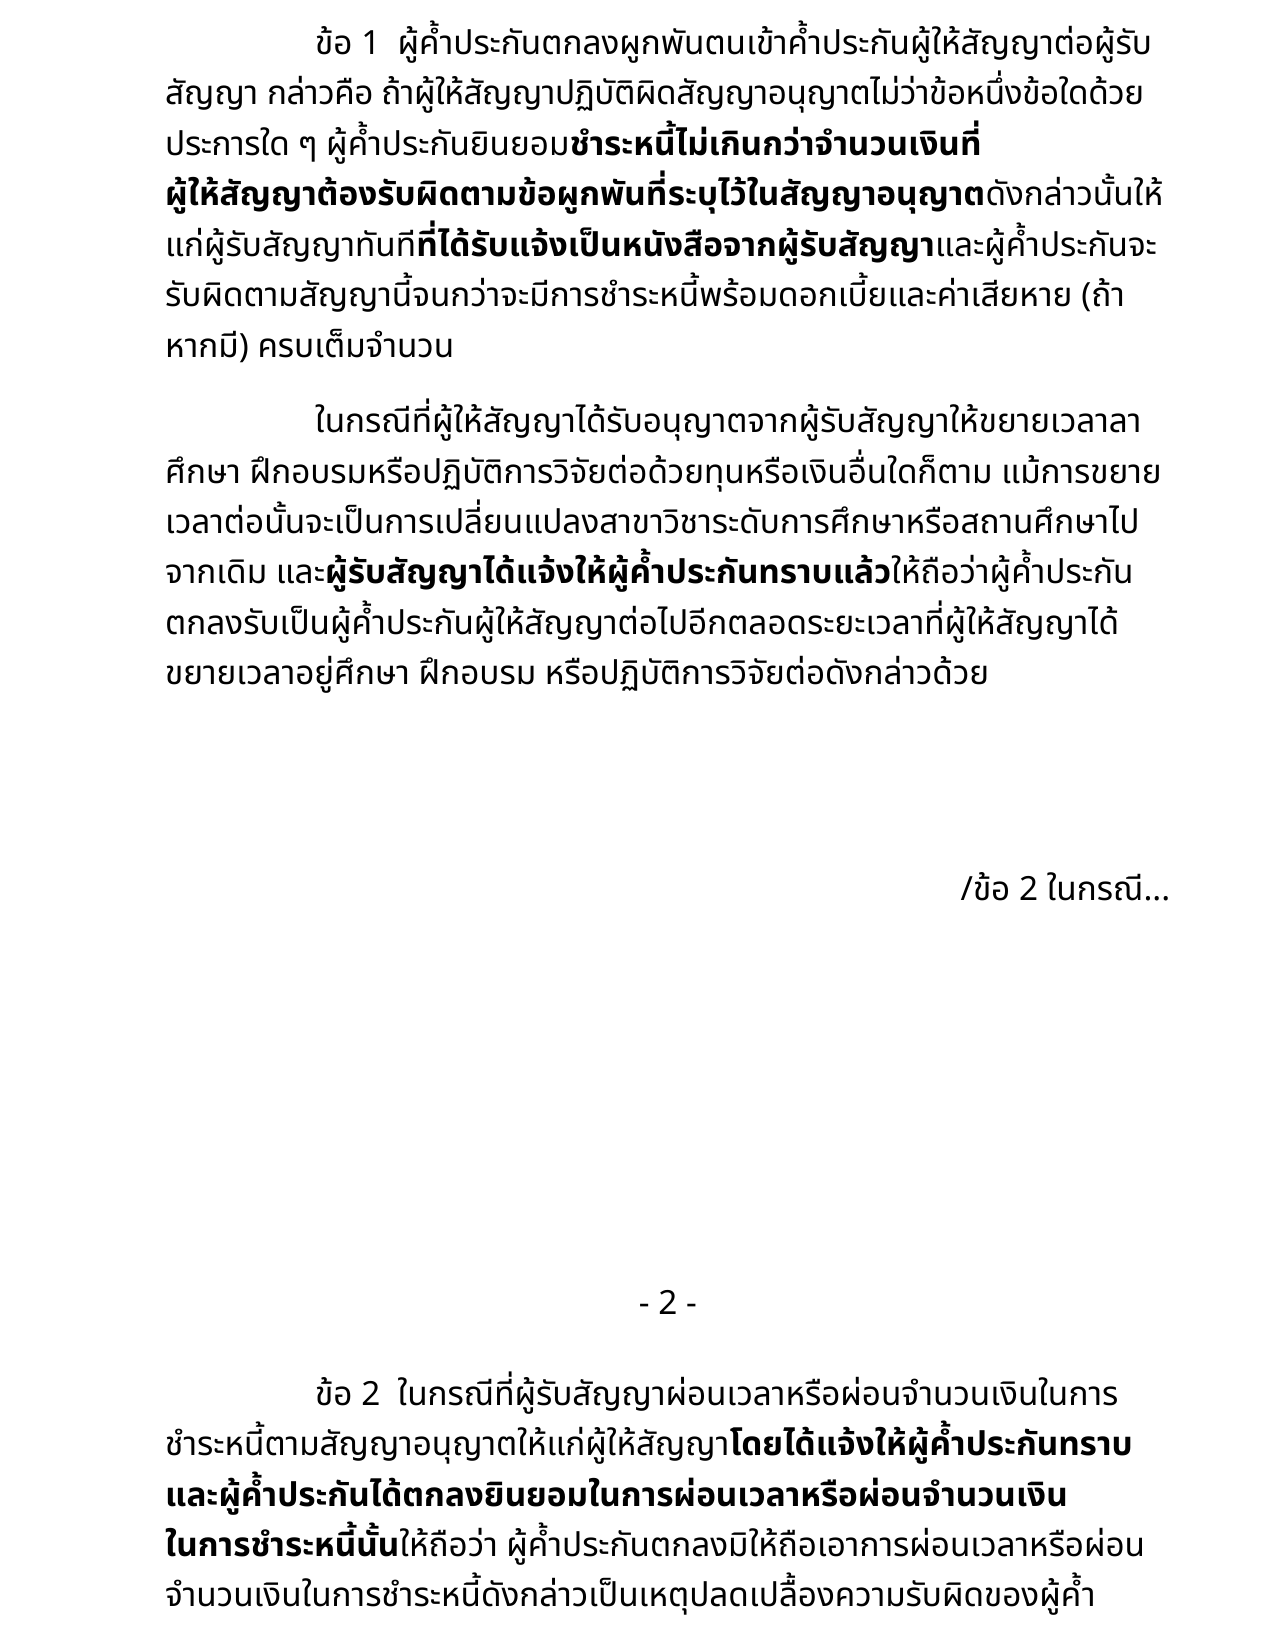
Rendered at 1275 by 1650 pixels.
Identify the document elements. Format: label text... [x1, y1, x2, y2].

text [165, 1369, 1170, 1622]
text ในกรณีที่ผู้ให้สัญญาได้รับอนุญาตจากผู้รับสัญญาให้ขยายเวลาลาศึกษา ฝึกอบรมหรือปฏิบัติการวิจัยต่อด้วยทุนหรือเงินอื่นใดก็ตาม แม้การขยายเวลาต่อนั้นจะเป็นการเปลี่ยนแปลงสาขาวิชาระดับการศึกษาหรือสถานศึกษาไปจากเดิม และผู้รับสัญญาได้แจ้งให้ผู้ค้ำประกันทราบแล้วให้ถือว่าผู้ค้ำประกันตกลงรับเป็นผู้ค้ำประกันผู้ให้สัญญาต่อไปอีกตลอดระยะเวลาที่ผู้ให้สัญญาได้ขยายเวลาอยู่ศึกษา ฝึกอบรม หรือปฏิบัติการวิจัยต่อดังกล่าวด้วย [165, 397, 1170, 700]
text ข้อ 1 ผู้ค้ำประกันตกลงผูกพันตนเข้าค้ำประกันผู้ให้สัญญาต่อผู้รับสัญญา กล่าวคือ ถ้าผู้ให้สัญญาปฏิบัติผิดสัญญาอนุญาตไม่ว่าข้อหนึ่งข้อใดด้วยประการใด ๆ ผู้ค้ำประกันยินยอมชำระหนี้ไม่เกินกว่าจำนวนเงินที่ ผู้ให้สัญญาต้องรับผิดตามข้อผูกพันที่ระบุไว้ในสัญญาอนุญาตดังกล่าวนั้นให้แก่ผู้รับสัญญาทันทีที่ได้รับแจ้งเป็นหนังสือจากผู้รับสัญญาและผู้ค้ำประกันจะรับผิดตามสัญญานี้จนกว่าจะมีการชำระหนี้พร้อมดอกเบี้ยและค่าเสียหาย (ถ้าหากมี) ครบเต็มจำนวน [165, 19, 1170, 372]
text - 2 - [165, 1279, 1170, 1324]
text /ข้อ 2 ในกรณี... [165, 865, 1170, 915]
